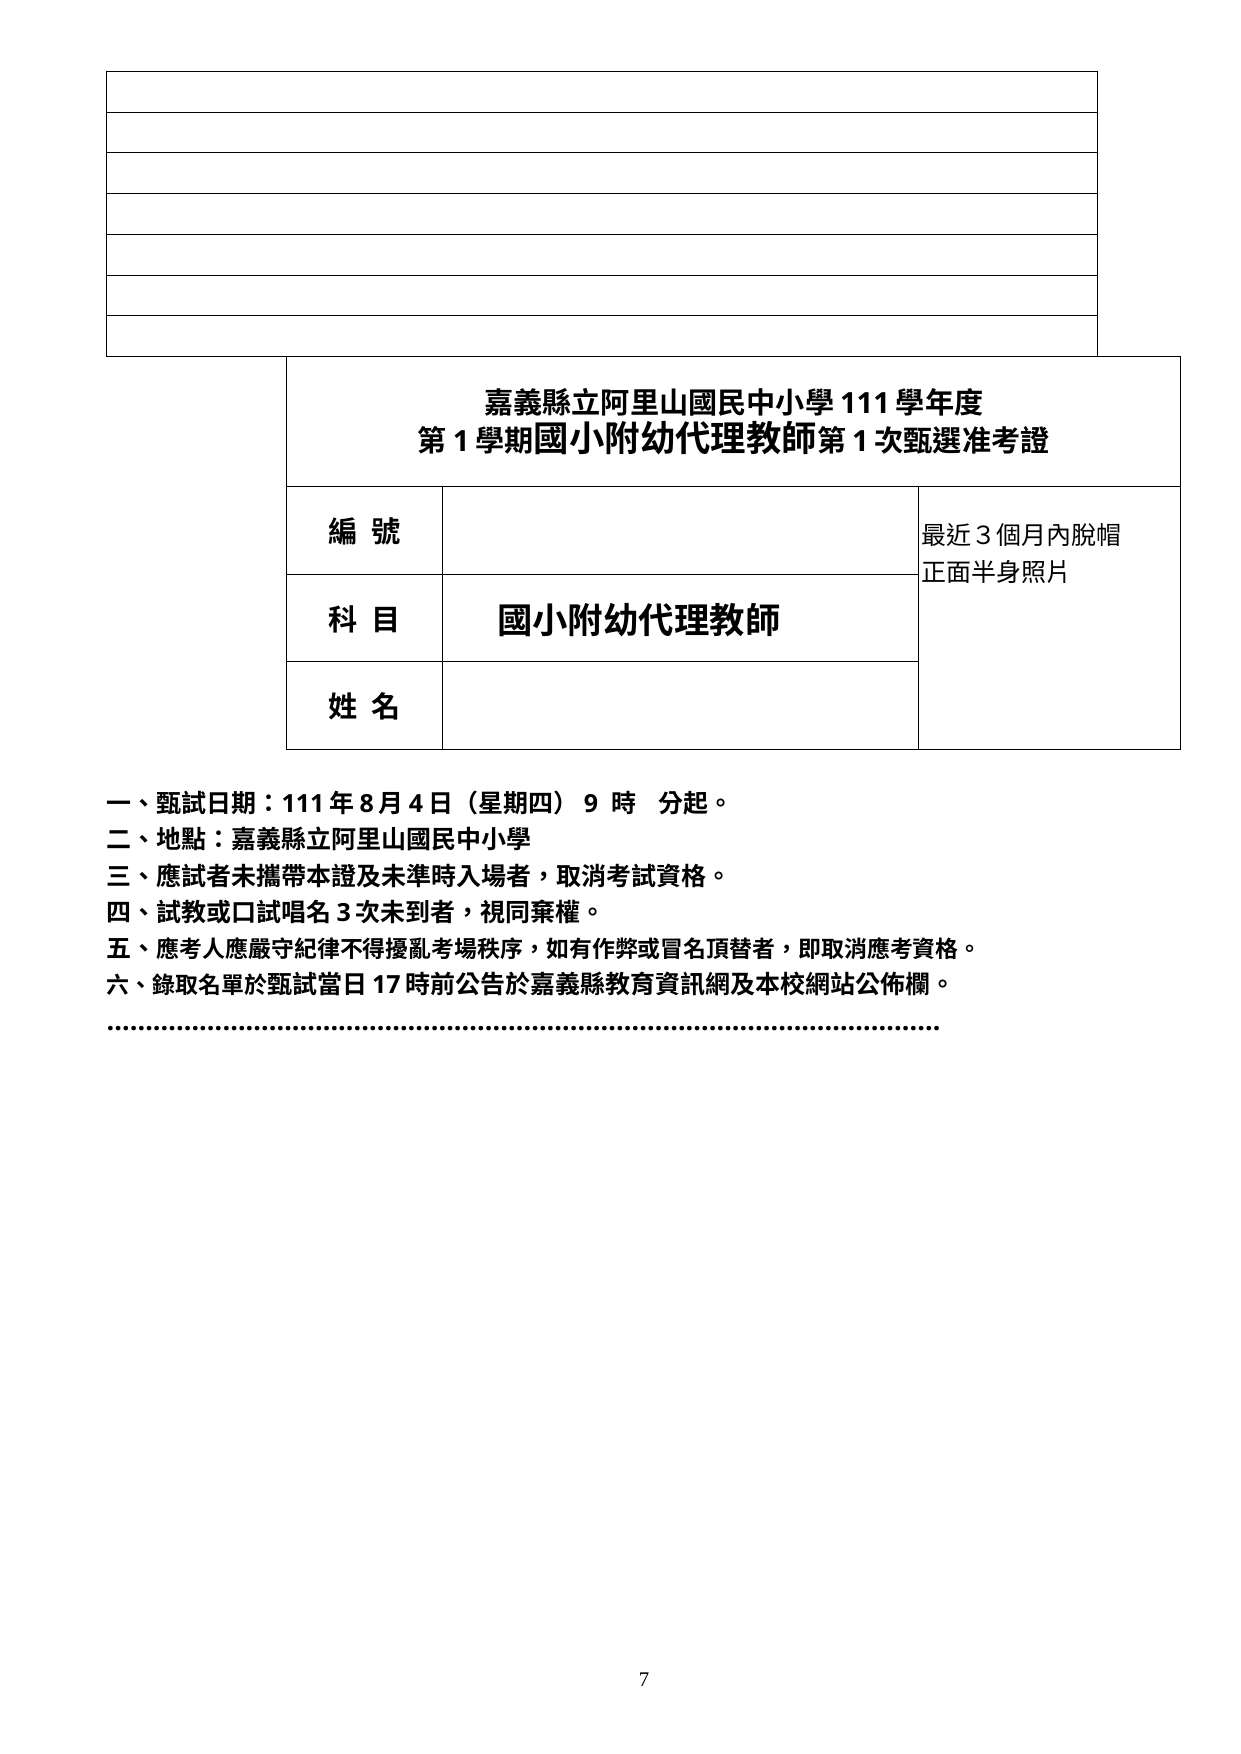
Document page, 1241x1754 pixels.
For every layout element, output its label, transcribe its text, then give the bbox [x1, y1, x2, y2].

text 三、應試者未攜帶本證及未準時入場者，取消考試資格。 [106, 856, 1181, 892]
table_cell [443, 662, 918, 748]
table_cell [107, 235, 1097, 274]
text 四、試教或口試唱名3次未到者，視同棄權。 [106, 892, 1181, 928]
table_cell [443, 487, 918, 573]
table_cell [107, 72, 1097, 112]
table_cell [107, 113, 1097, 152]
table_cell 嘉義縣立阿里山國民中小學111學年度 第1學期國小附幼代理教師第1次甄選准考證 [287, 357, 1180, 486]
table_cell 國小附幼代理教師 [443, 575, 918, 661]
table_cell [107, 194, 1097, 234]
table_cell 編 號 [287, 487, 442, 573]
table_cell [107, 316, 1097, 356]
table_cell 姓 名 [287, 662, 442, 748]
text ……………………………………………………………………………………………… [106, 1001, 1181, 1038]
text 五、應考人應嚴守紀律不得擾亂考場秩序，如有作弊或冒名頂替者，即取消應考資格。 [106, 928, 1181, 965]
table_cell [107, 276, 1097, 315]
table_cell 最近３個月內脫帽 正面半身照片 [919, 487, 1180, 748]
table_cell 科 目 [287, 575, 442, 661]
text 一、甄試日期：111年8月4日（星期四） 9 時 分起。 [106, 783, 1181, 820]
text 六、錄取名單於甄試當日17時前公告於嘉義縣教育資訊網及本校網站公佈欄。 [106, 965, 1181, 1001]
text 二、地點：嘉義縣立阿里山國民中小學 [106, 820, 1181, 856]
table_cell [107, 153, 1097, 193]
